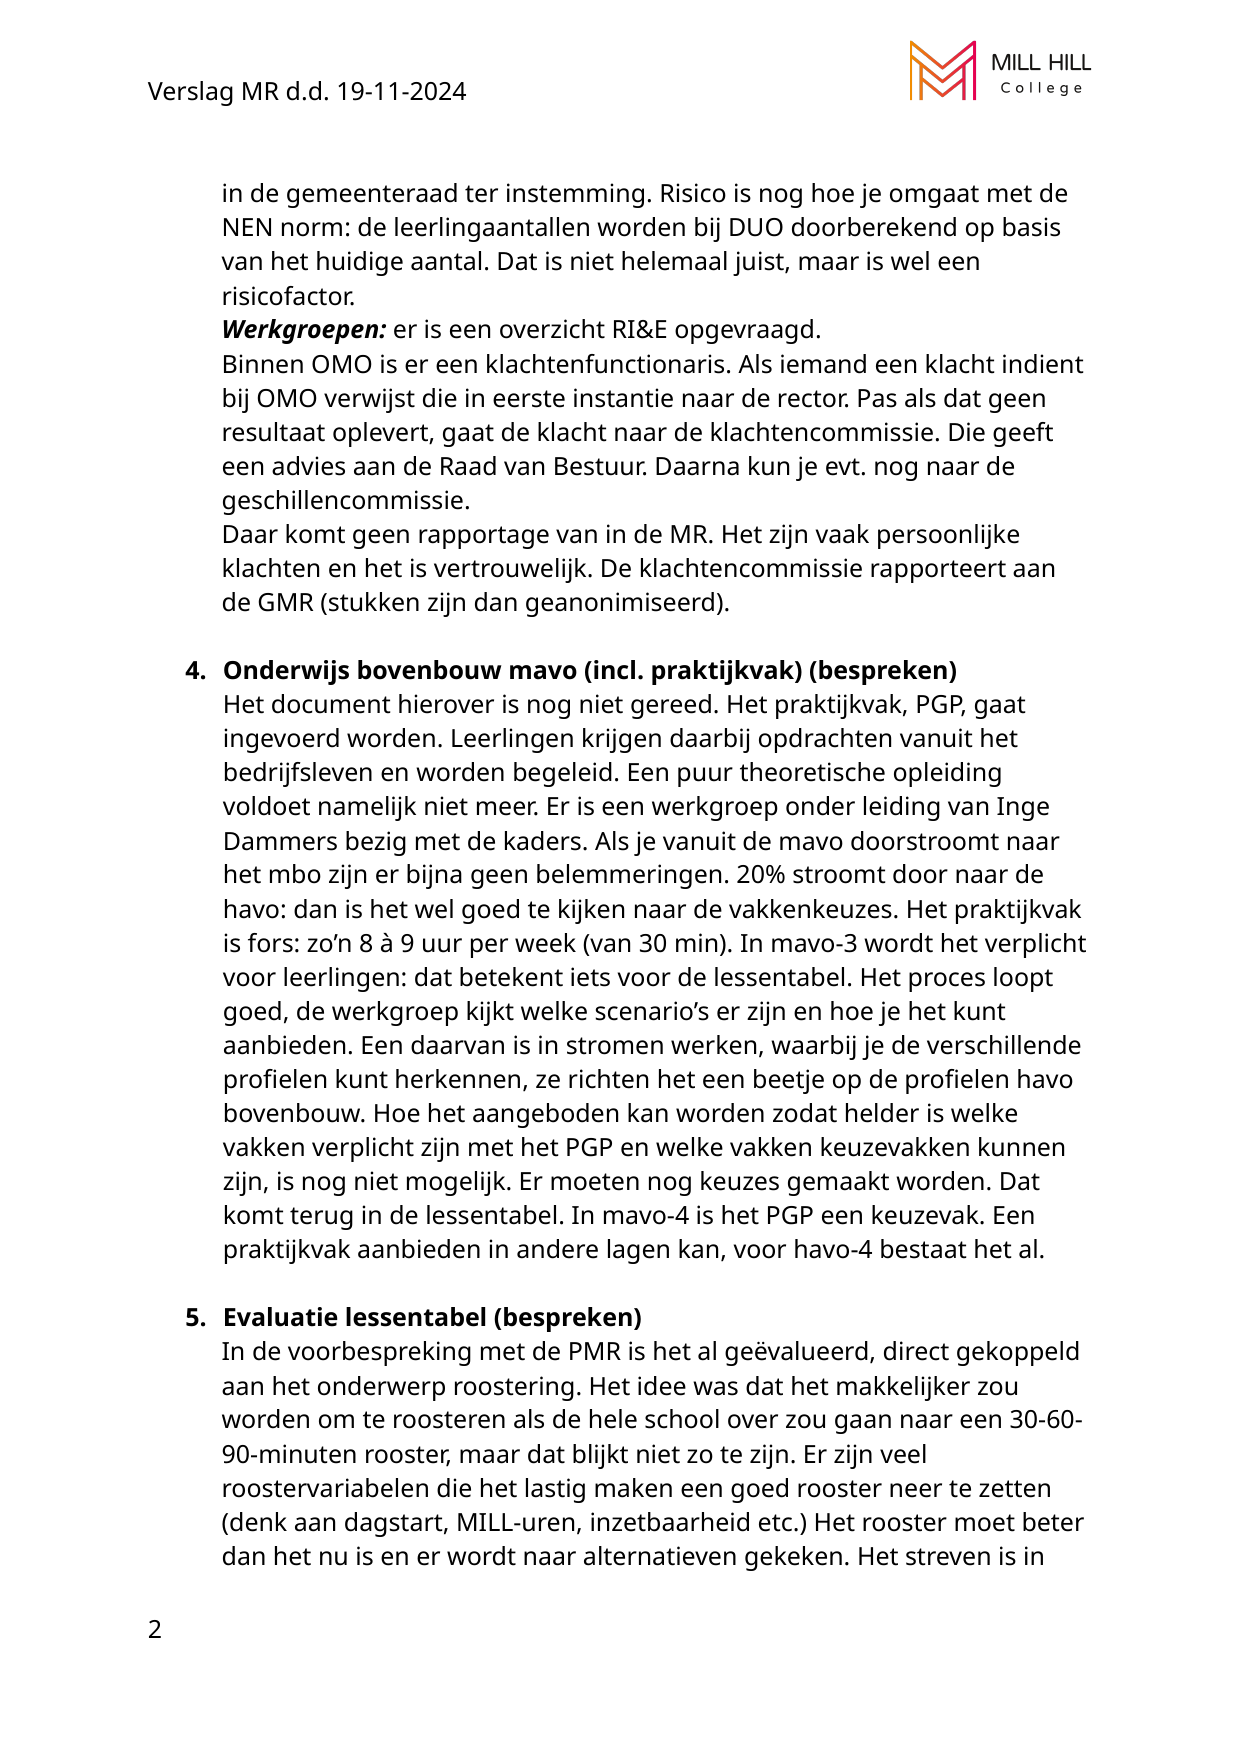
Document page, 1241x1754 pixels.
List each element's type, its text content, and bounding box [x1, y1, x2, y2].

list Onderwijs bovenbouw mavo (incl. praktijkvak) (bespreken) [185, 653, 1093, 687]
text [221, 1334, 1093, 1572]
picture [909, 40, 1091, 101]
text Daar komt geen rapportage van in de MR. Het zijn vaak persoonlijke klachten en het is vertrouwelijk. De klachtencommissie rapporteert aan de GMR (stukken zijn dan geanonimiseerd). [221, 517, 1093, 619]
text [221, 176, 1093, 312]
list Evaluatie lessentabel (bespreken) [185, 1300, 1093, 1334]
list Het document hierover is nog niet gereed. Het praktijkvak, PGP, gaat ingevoerd worden. Leerlingen krijgen daarbij opdrachten vanuit het bedrijfsleven en worden begeleid. Een puur theoretische opleiding voldoet namelijk niet meer. Er is een werkgroep onder leiding van Inge Dammers bezig met de kaders. Als je vanuit de mavo doorstroomt naar het mbo zijn er bijna geen belemmeringen. 20% stroomt door naar de havo: dan is het wel goed te kijken naar de vakkenkeuzes. Het praktijkvak is fors: zo’n 8 à 9 uur per week (van 30 min). In mavo-3 wordt het verplicht voor leerlingen: dat betekent iets voor de lessentabel. Het proces loopt goed, de werkgroep kijkt welke scenario’s er zijn en hoe je het kunt aanbieden. Een daarvan is in stromen werken, waarbij je de verschillende profielen kunt herkennen, ze richten het een beetje op de profielen havo bovenbouw. Hoe het aangeboden kan worden zodat helder is welke vakken verplicht zijn met het PGP en welke vakken keuzevakken kunnen zijn, is nog niet mogelijk. Er moeten nog keuzes gemaakt worden. Dat komt terug in de lessentabel. In mavo-4 is het PGP een keuzevak. Een praktijkvak aanbieden in andere lagen kan, voor havo-4 bestaat het al. [223, 687, 1093, 1266]
text Werkgroepen: er is een overzicht RI&E opgevraagd. Binnen OMO is er een klachtenfunctionaris. Als iemand een klacht indient bij OMO verwijst die in eerste instantie naar de rector. Pas als dat geen resultaat oplevert, gaat de klacht naar de klachtencommissie. Die geeft een advies aan de Raad van Bestuur. Daarna kun je evt. nog naar de geschillencommissie. [221, 312, 1093, 517]
